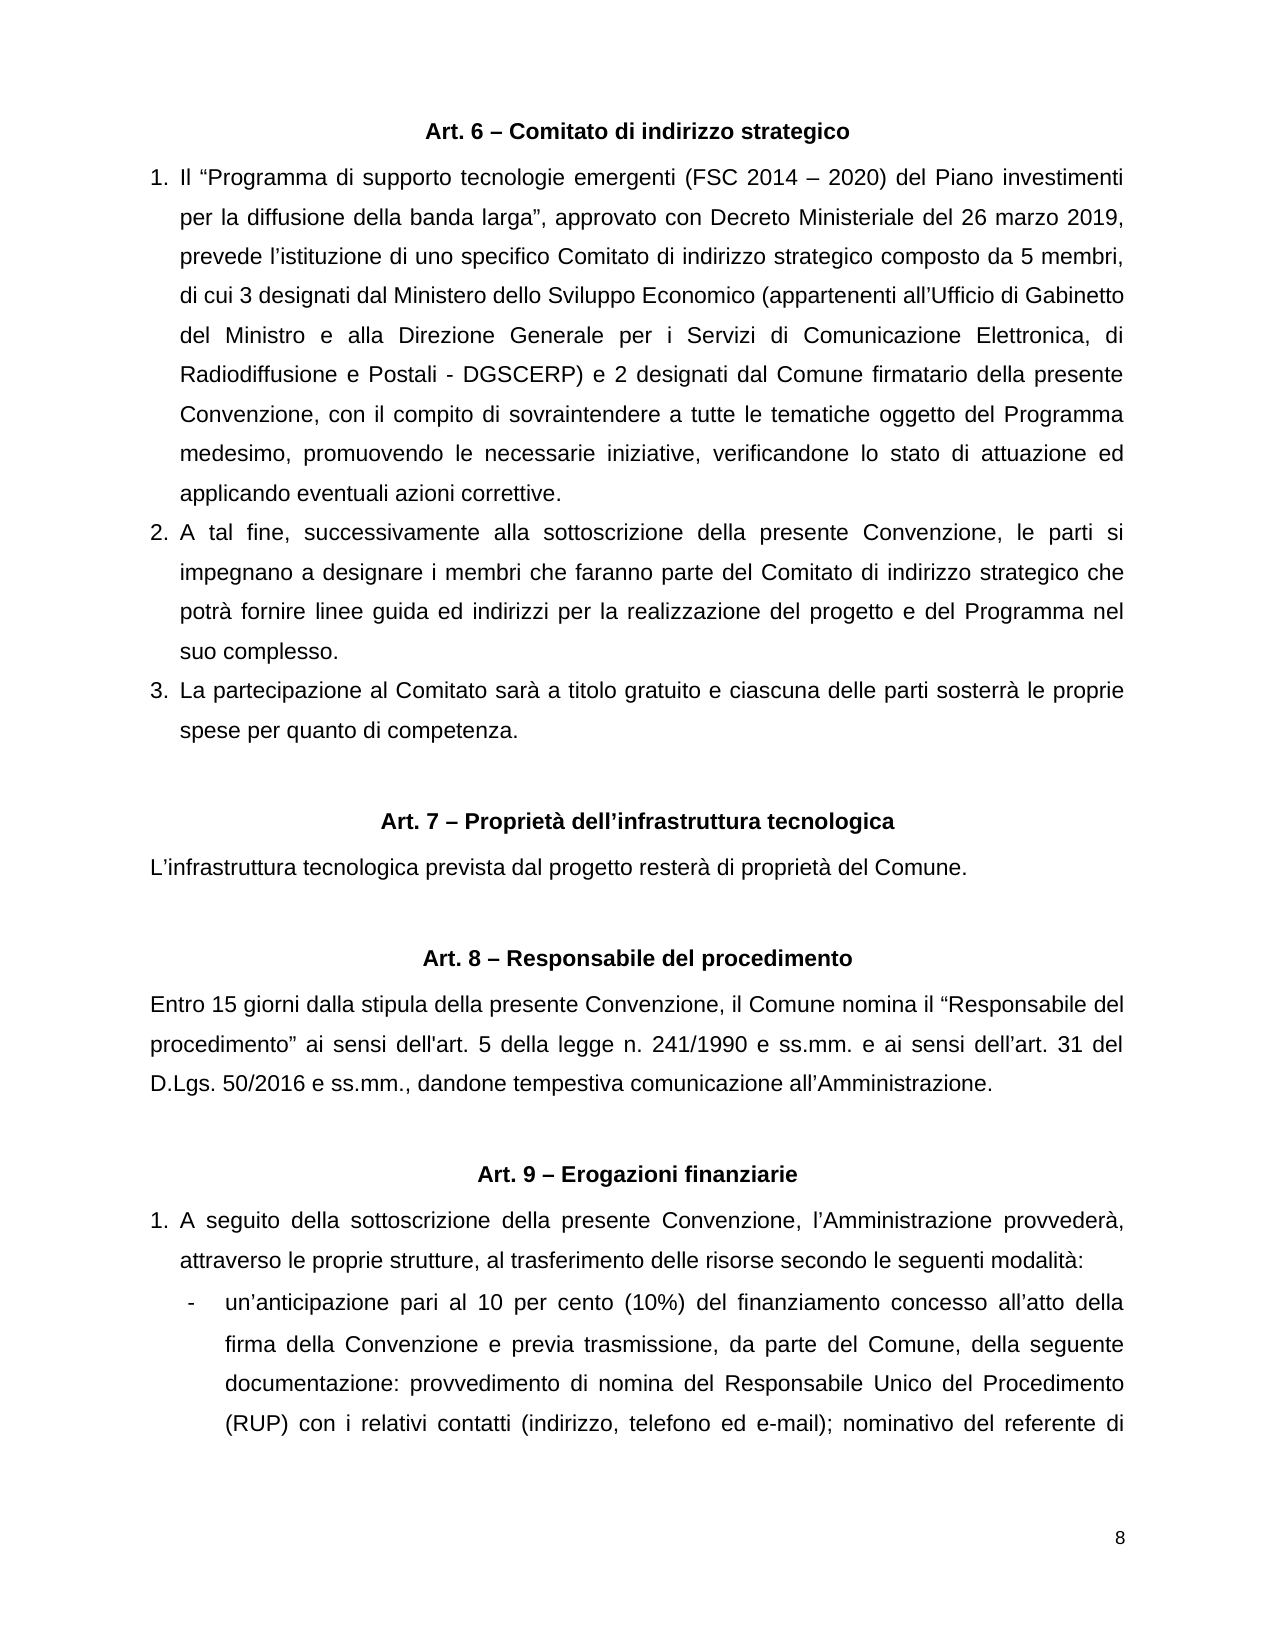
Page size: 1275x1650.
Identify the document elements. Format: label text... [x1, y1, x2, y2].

list Il “Programma di supporto tecnologie emergenti (FSC 2014 – 2020) del Piano investimenti per la diffusione della banda larga”, approvato con Decreto Ministeriale del 26 marzo 2019, prevede l’istituzione di uno specifico Comitato di indirizzo strategico composto da 5 membri, di cui 3 designati dal Ministero dello Sviluppo Economico (appartenenti all’Ufficio di Gabinetto del Ministro e alla Direzione Generale per i Servizi di Comunicazione Elettronica, di Radiodiffusione e Postali - DGSCERP) e 2 designati dal Comune firmatario della presente Convenzione, con il compito di sovraintendere a tutte le tematiche oggetto del Programma medesimo, promuovendo le necessarie iniziative, verificandone lo stato di attuazione ed applicando eventuali azioni correttive. [150, 164, 1125, 506]
list La partecipazione al Comitato sarà a titolo gratuito e ciascuna delle parti sosterrà le proprie spese per quanto di competenza. [150, 677, 1125, 743]
text Art. 6 – Comitato di indirizzo strategico [150, 118, 1125, 144]
list A tal fine, successivamente alla sottoscrizione della presente Convenzione, le parti si impegnano a designare i membri che faranno parte del Comitato di indirizzo strategico che potrà fornire linee guida ed indirizzi per la realizzazione del progetto e del Programma nel suo complesso. [150, 519, 1125, 664]
text L’infrastruttura tecnologica prevista dal progetto resterà di proprietà del Comune. [150, 854, 1125, 880]
text Art. 7 – Proprietà dell’infrastruttura tecnologica [150, 808, 1125, 834]
text Art. 9 – Erogazioni finanziarie [150, 1161, 1125, 1188]
list A seguito della sottoscrizione della presente Convenzione, l’Amministrazione provvederà, attraverso le proprie strutture, al trasferimento delle risorse secondo le seguenti modalità: [150, 1207, 1125, 1273]
text Entro 15 giorni dalla stipula della presente Convenzione, il Comune nomina il “Responsabile del procedimento” ai sensi dell'art. 5 della legge n. 241/1990 e ss.mm. e ai sensi dell’art. 31 del D.Lgs. 50/2016 e ss.mm., dandone tempestiva comunicazione all’Amministrazione. [150, 991, 1125, 1096]
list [187, 1286, 1125, 1436]
text Art. 8 – Responsabile del procedimento [150, 945, 1125, 972]
